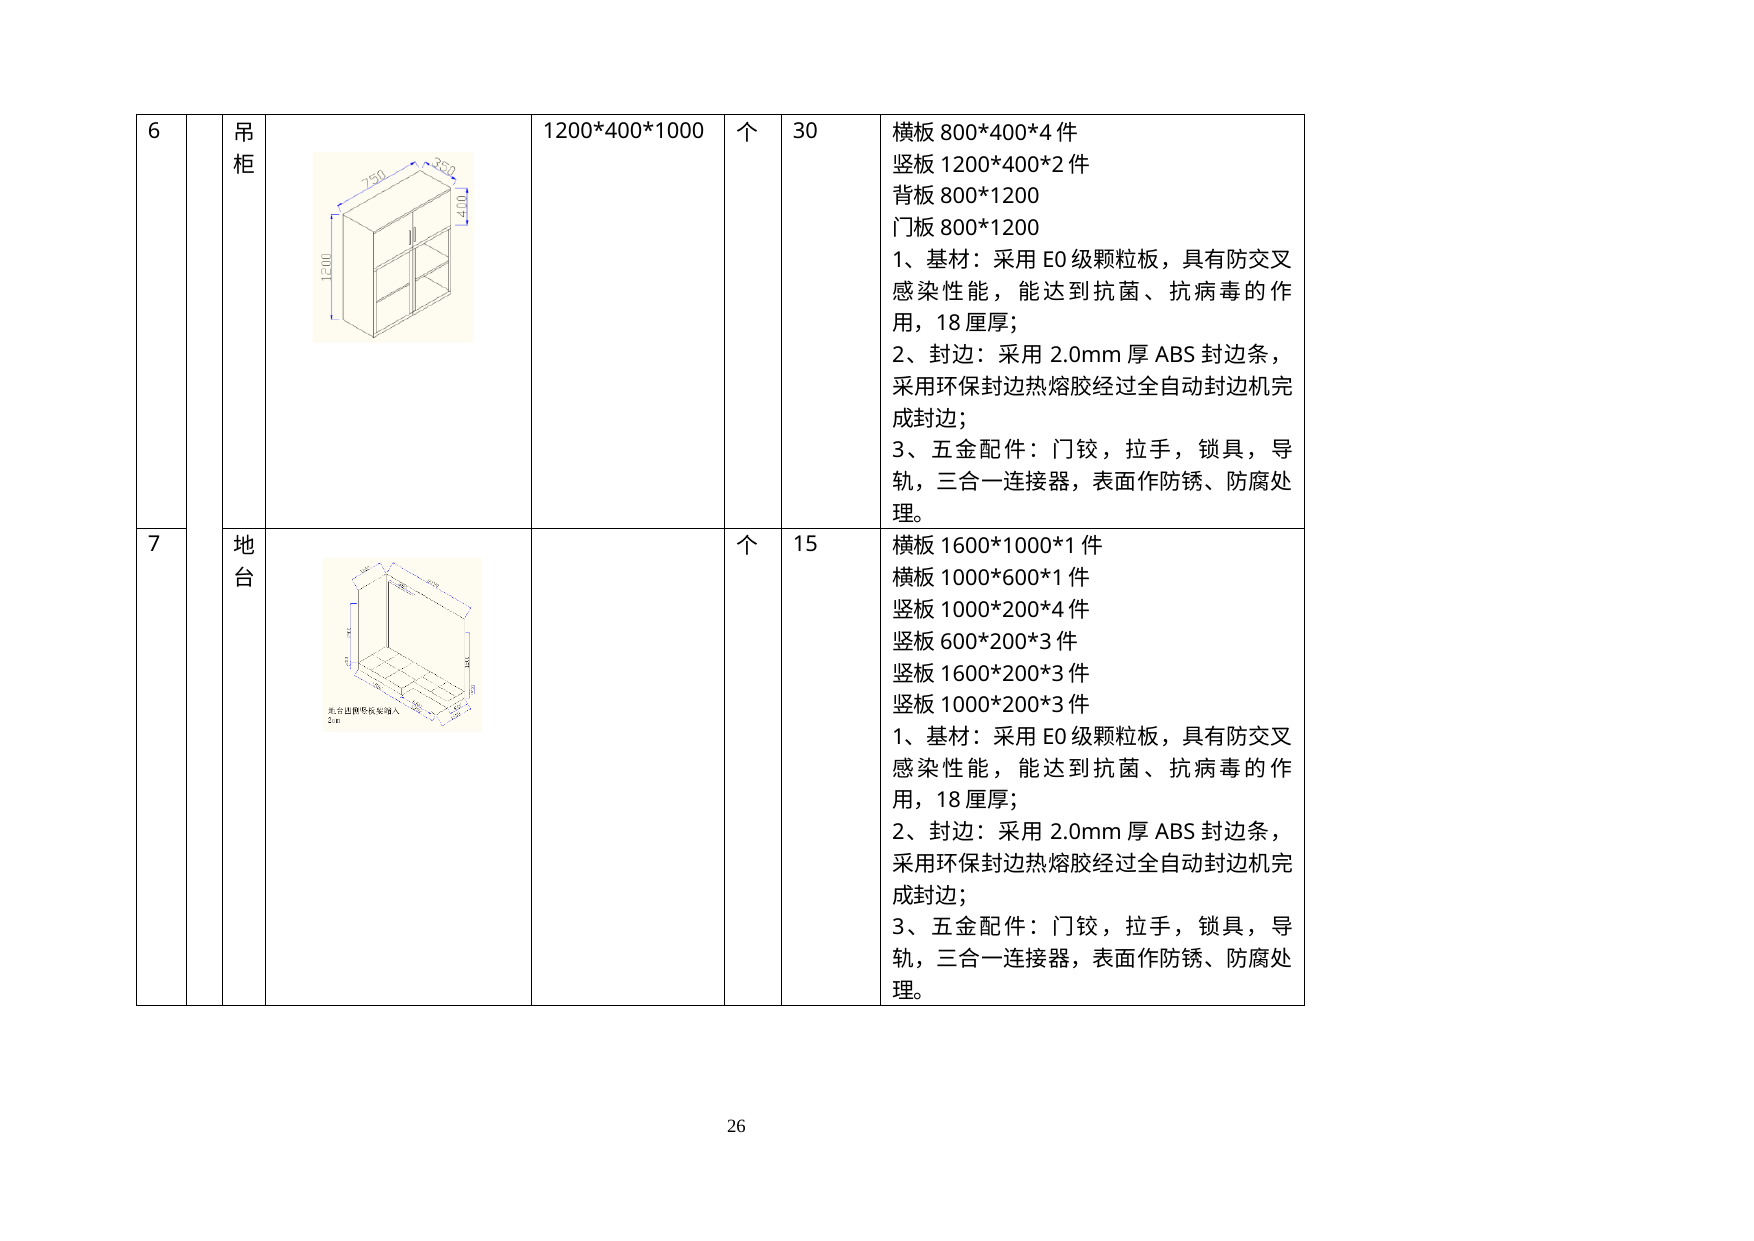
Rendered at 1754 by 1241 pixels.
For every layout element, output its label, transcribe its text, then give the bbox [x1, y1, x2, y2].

table_cell 吊柜 [223, 115, 265, 527]
table_cell 个 [725, 529, 781, 1004]
table_cell 地台 [223, 529, 265, 1004]
table_cell 1200*400*1000 [532, 115, 724, 527]
table_cell [266, 115, 531, 527]
table_cell 30 [782, 115, 880, 527]
table_cell 横板800*400*4件 竖板1200*400*2件 背板800*1200 门板800*1200 1、基材：采用E0级颗粒板，具有防交叉感染性能，能达到抗菌、抗病毒的作用，18厘厚； 2、封边：采用2.0mm厚ABS封边条，采用环保封边热熔胶经过全自动封边机完成封边； 3、五金配件：门铰，拉手，锁具，导轨，三合一连接器，表面作防锈、防腐处理。 [881, 115, 1304, 527]
table_cell 7 [137, 529, 186, 1004]
table_cell [532, 529, 724, 1004]
table_cell 个 [725, 115, 781, 527]
picture [312, 152, 474, 348]
table_cell 15 [782, 529, 880, 1004]
table_cell [266, 529, 531, 1004]
picture [322, 558, 482, 732]
table_cell 6 [137, 115, 186, 527]
table_cell 横板1600*1000*1件 横板1000*600*1件 竖板1000*200*4件 竖板600*200*3件 竖板1600*200*3件 竖板1000*200*3件 1、基材：采用E0级颗粒板，具有防交叉感染性能，能达到抗菌、抗病毒的作用，18厘厚； 2、封边：采用2.0mm厚ABS封边条，采用环保封边热熔胶经过全自动封边机完成封边； 3、五金配件：门铰，拉手，锁具，导轨，三合一连接器，表面作防锈、防腐处理。 [881, 529, 1304, 1004]
